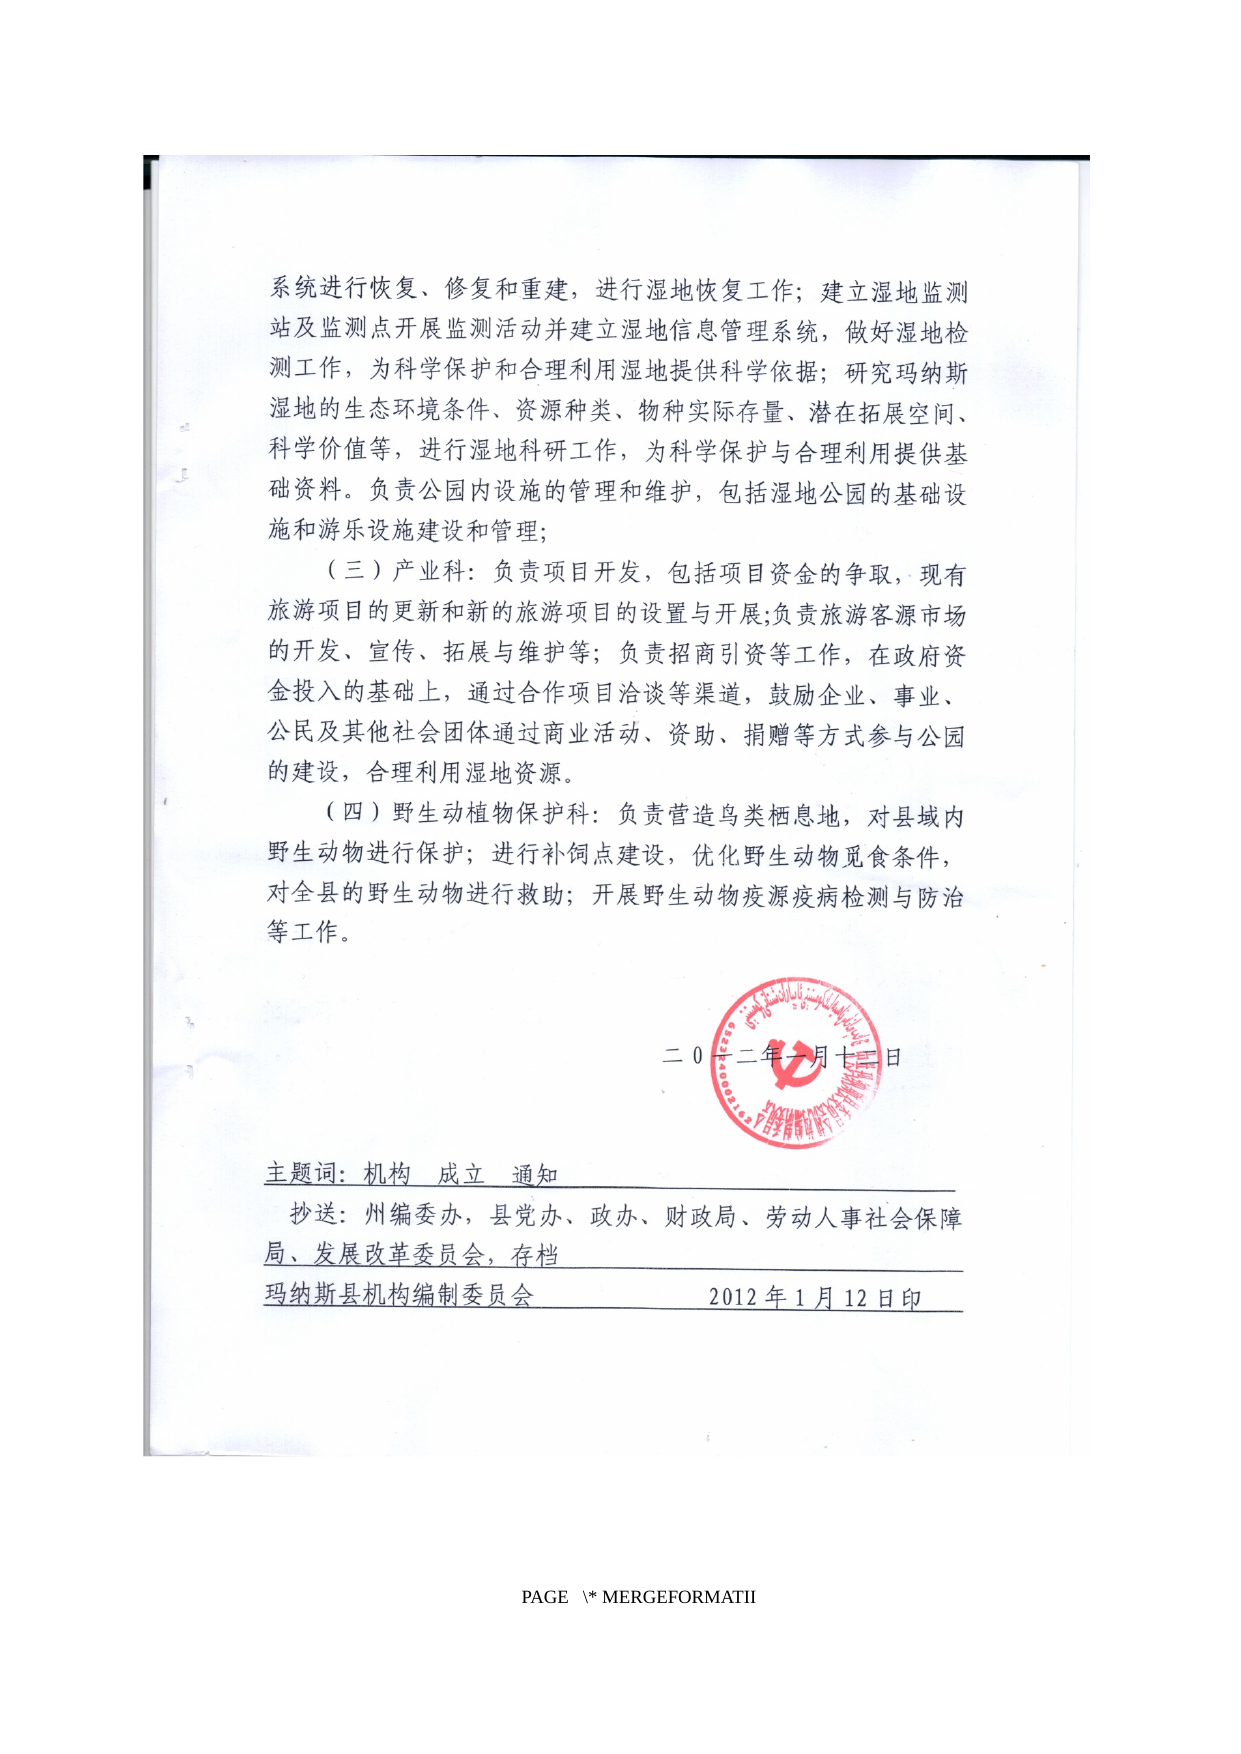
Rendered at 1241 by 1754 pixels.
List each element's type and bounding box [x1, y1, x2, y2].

picture [143, 155, 1090, 1459]
